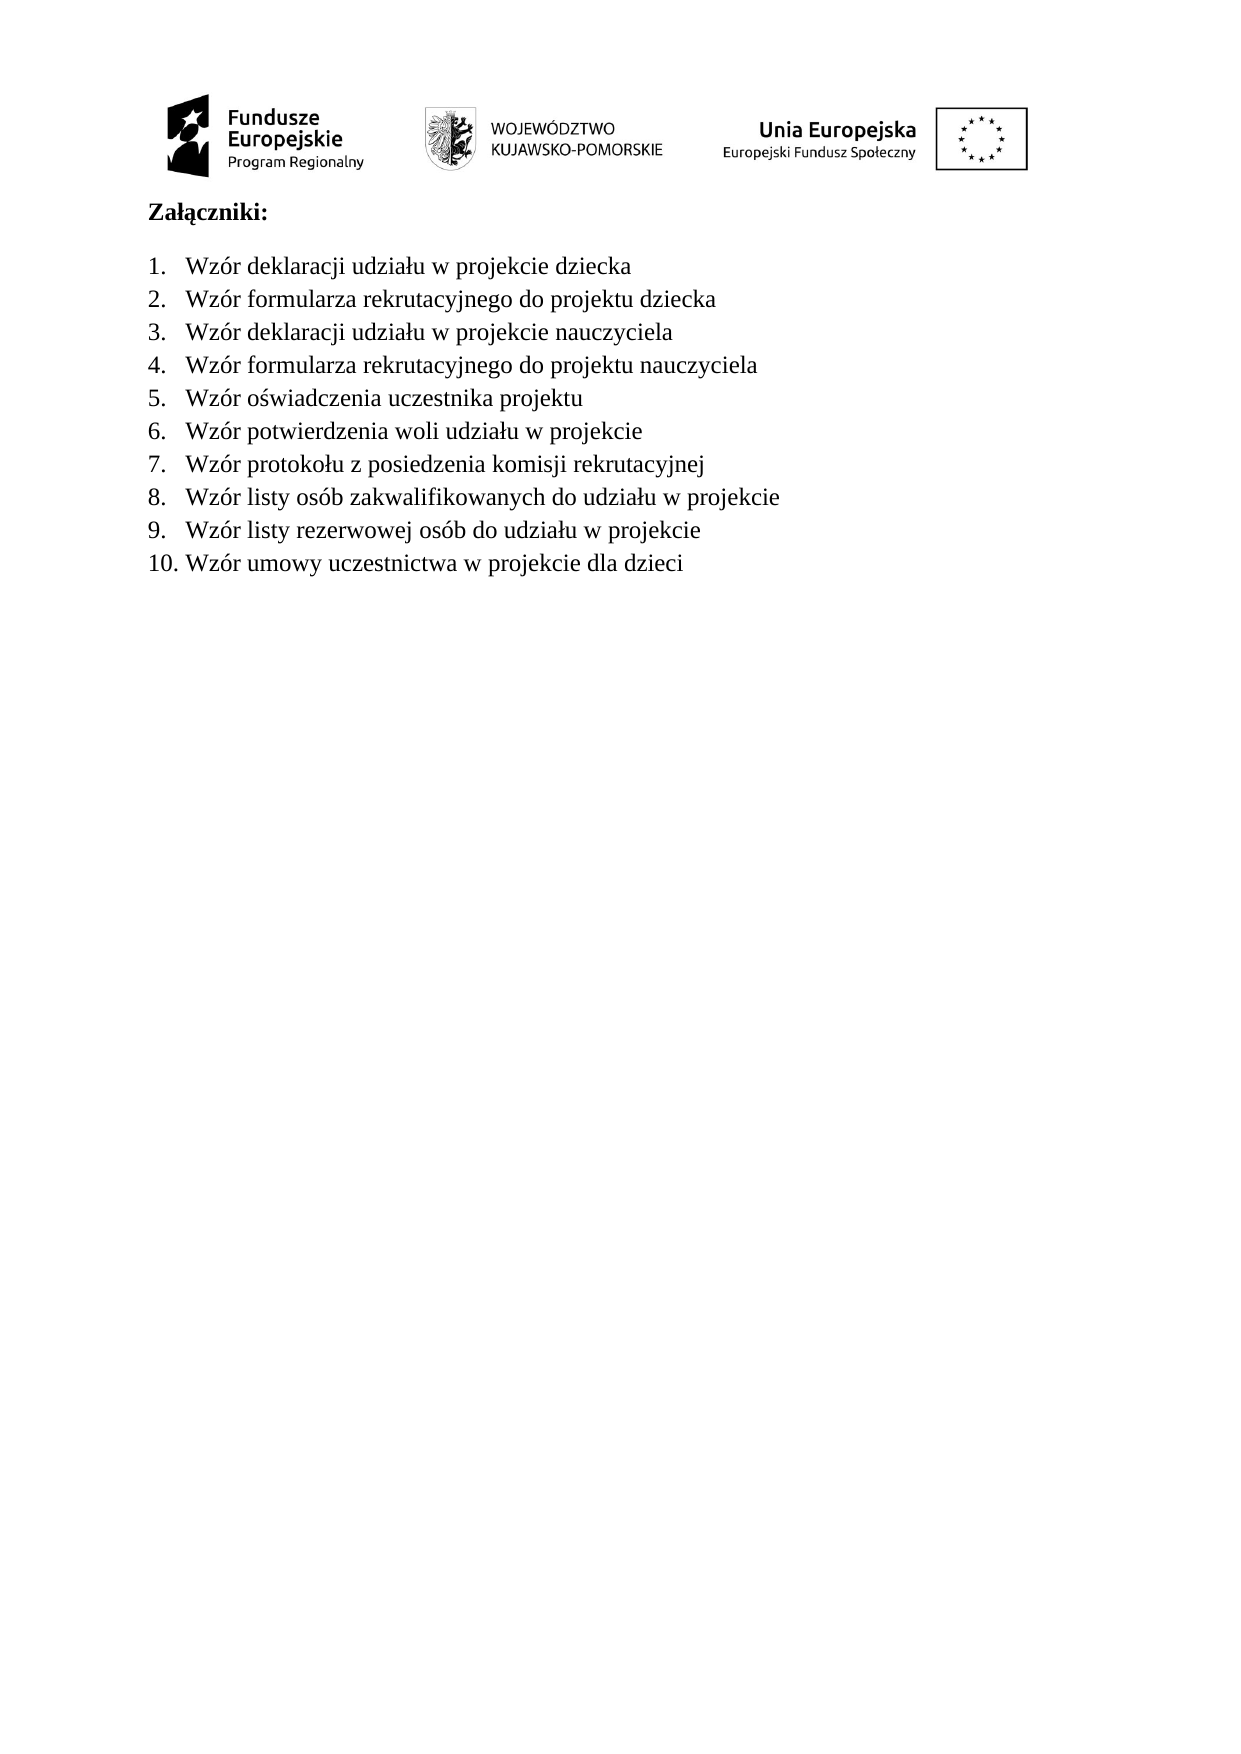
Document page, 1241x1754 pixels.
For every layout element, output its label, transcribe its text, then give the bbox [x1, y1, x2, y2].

picture [147, 73, 1048, 198]
list Wzór oświadczenia uczestnika projektu [148, 383, 1093, 412]
list Wzór formularza rekrutacyjnego do projektu nauczyciela [148, 350, 1093, 379]
list Wzór listy osób zakwalifikowanych do udziału w projekcie [148, 482, 1093, 511]
text Załączniki: [148, 197, 1093, 226]
list Wzór deklaracji udziału w projekcie dziecka [148, 251, 1093, 280]
list Wzór umowy uczestnictwa w projekcie dla dzieci [148, 548, 1093, 577]
list Wzór protokołu z posiedzenia komisji rekrutacyjnej [148, 449, 1093, 478]
list Wzór formularza rekrutacyjnego do projektu dziecka [148, 284, 1093, 313]
list Wzór deklaracji udziału w projekcie nauczyciela [148, 317, 1093, 346]
list Wzór potwierdzenia woli udziału w projekcie [148, 416, 1093, 445]
list Wzór listy rezerwowej osób do udziału w projekcie [148, 515, 1093, 544]
